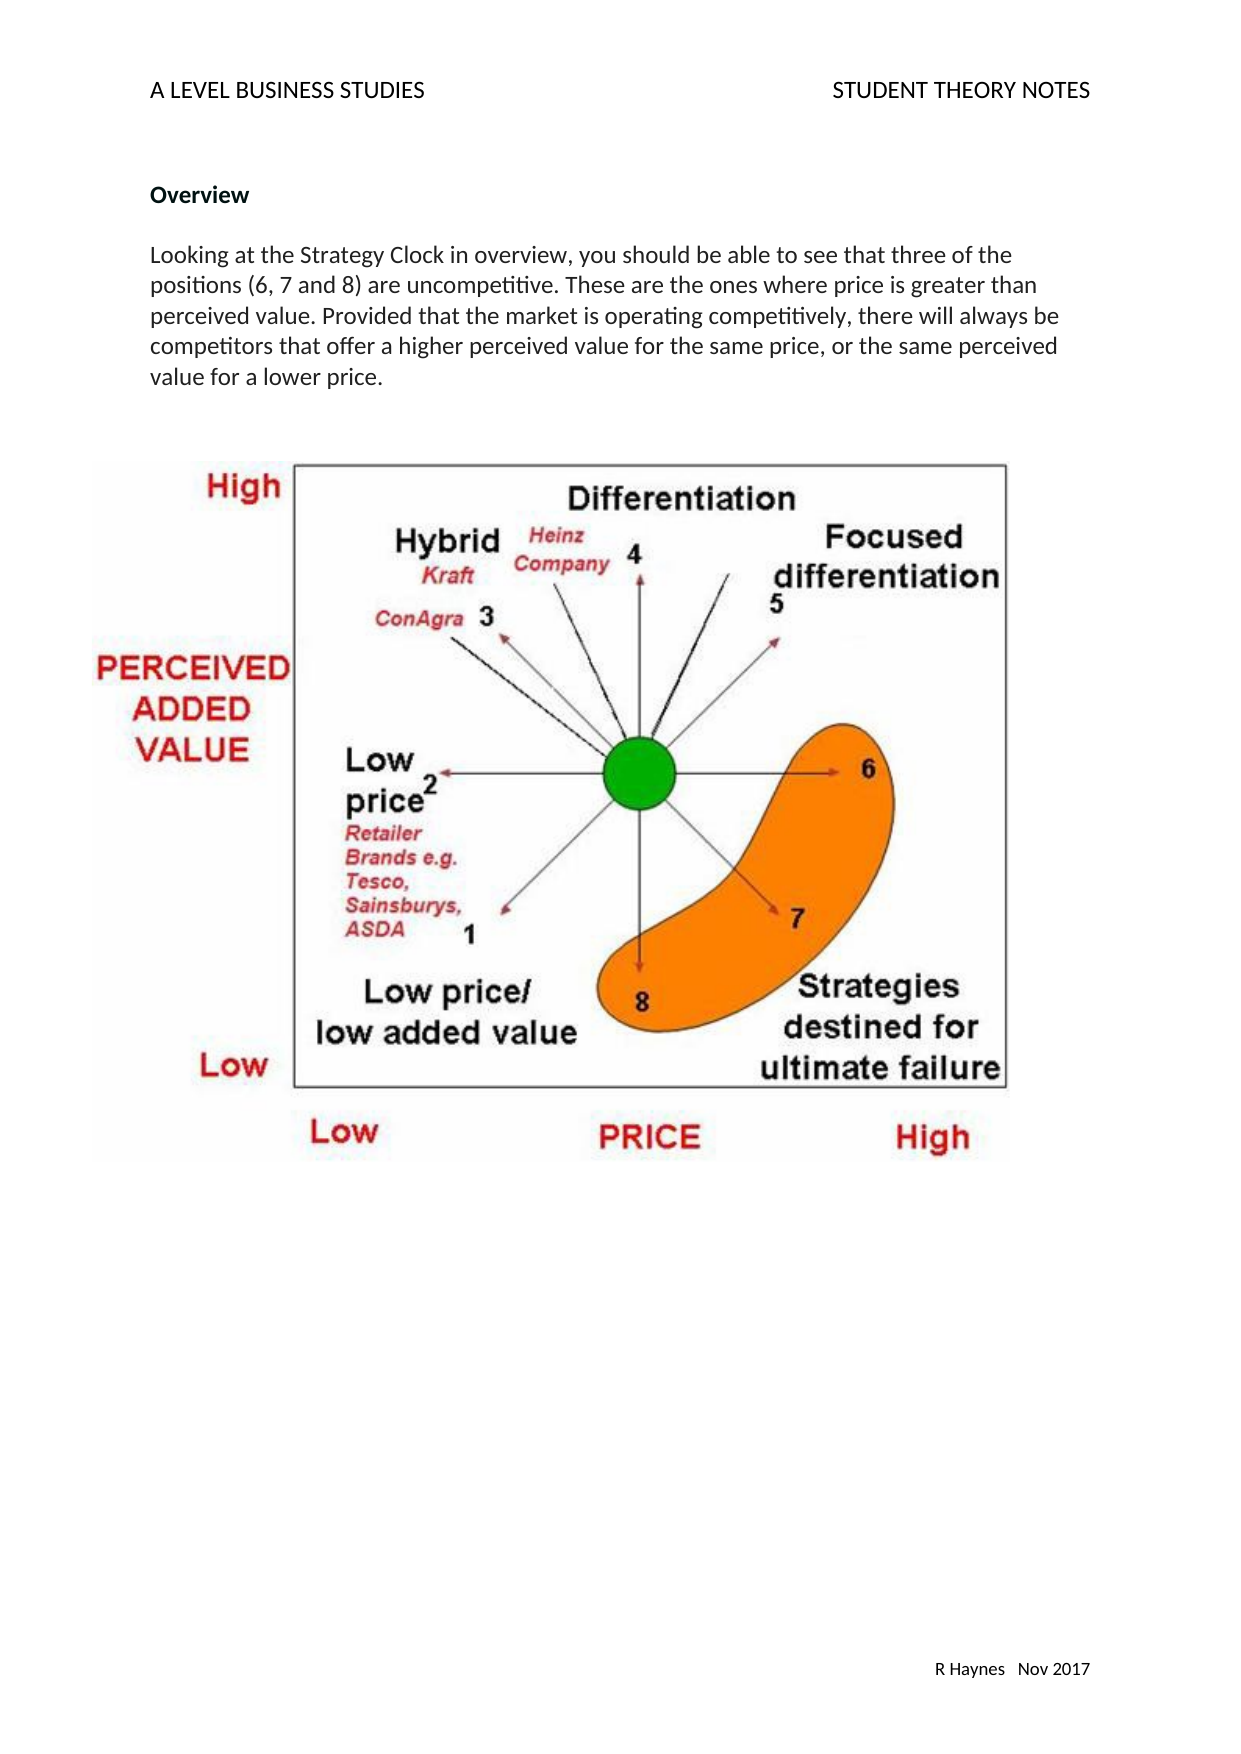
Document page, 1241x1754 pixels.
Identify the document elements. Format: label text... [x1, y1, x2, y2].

picture [91, 461, 1010, 1162]
text Overview [150, 179, 1090, 210]
text Looking at the Strategy Clock in overview, you should be able to see that three of the positions (6, 7 and 8) are uncompetitive. These are the ones where price is greater than perceived value. Provided that the market is operating competitively, there will always be competitors that offer a higher perceived value for the same price, or the same perceived value for a lower price. [150, 239, 1090, 391]
